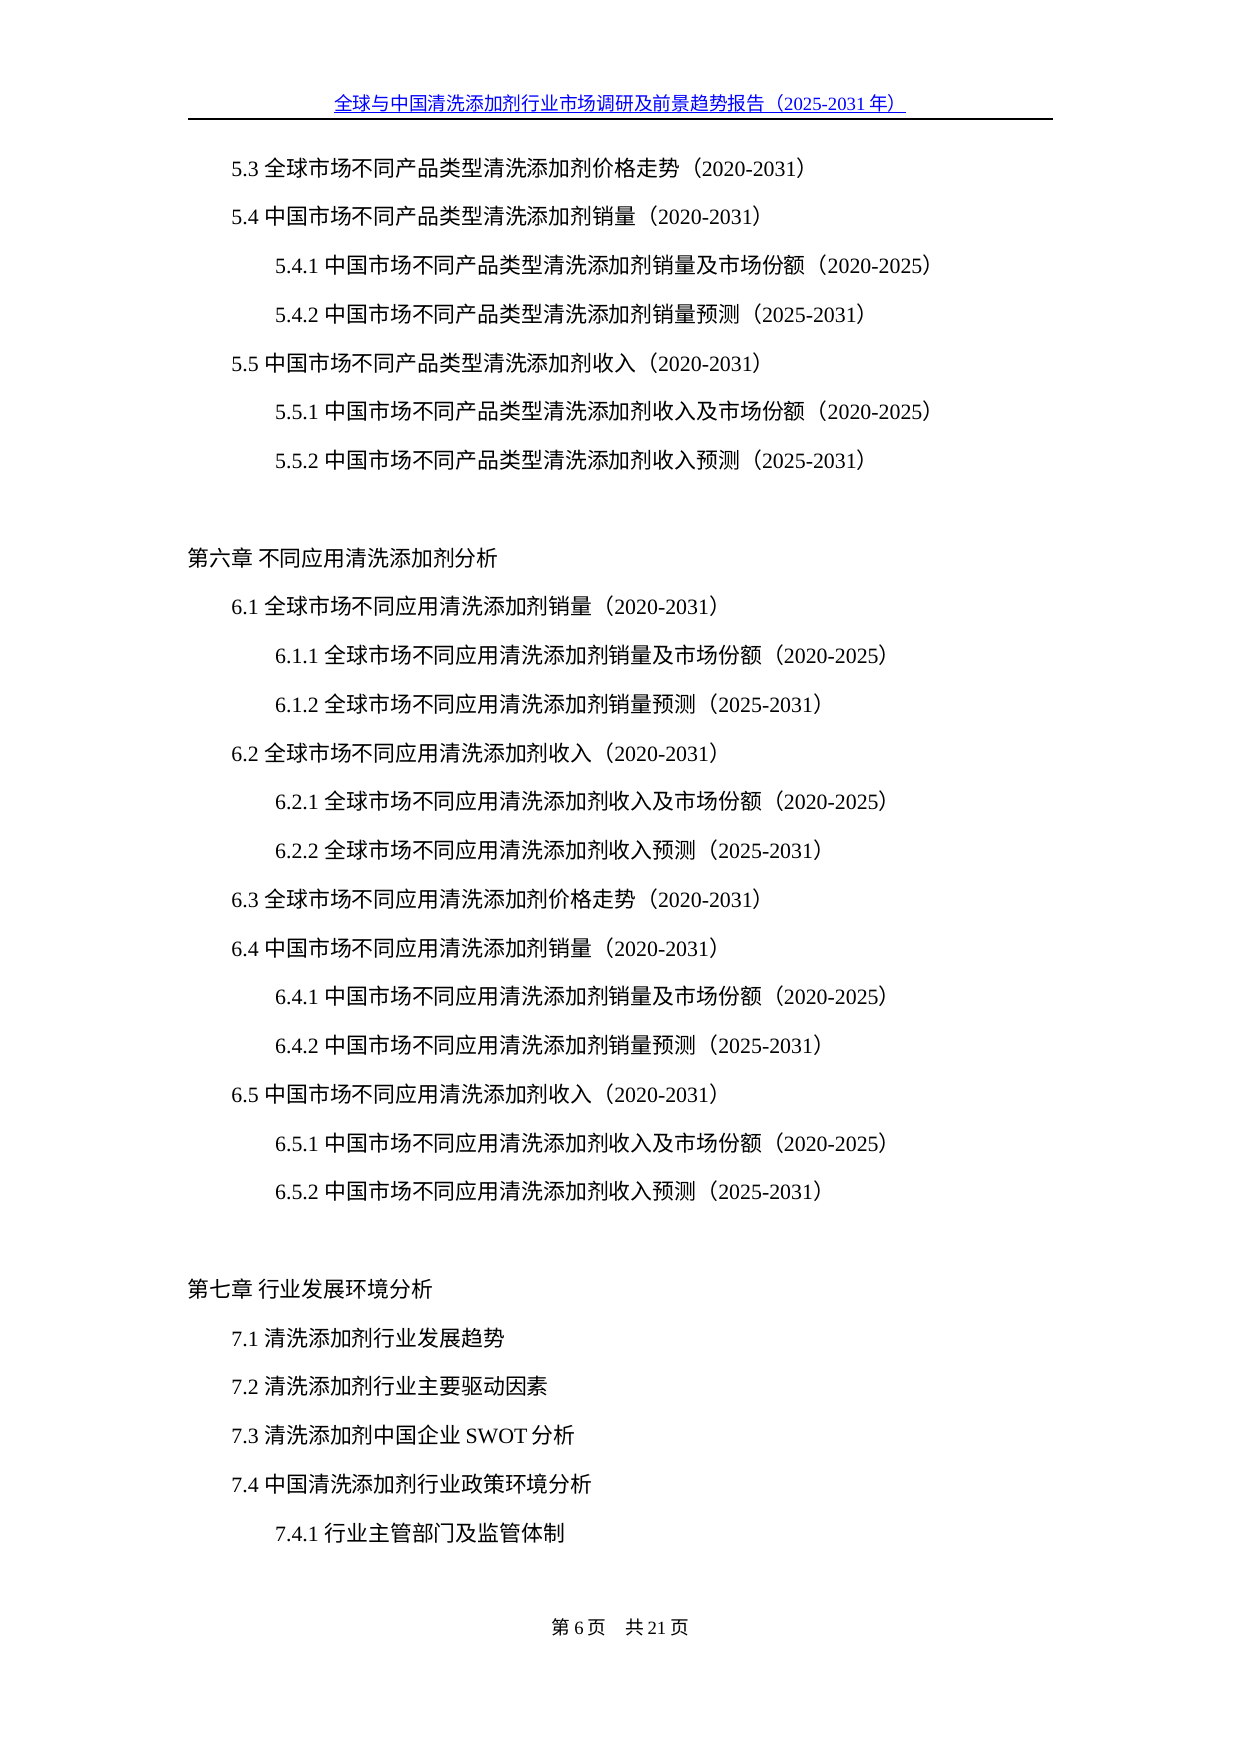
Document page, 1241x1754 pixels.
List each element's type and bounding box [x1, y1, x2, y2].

text [187, 150, 1053, 1548]
